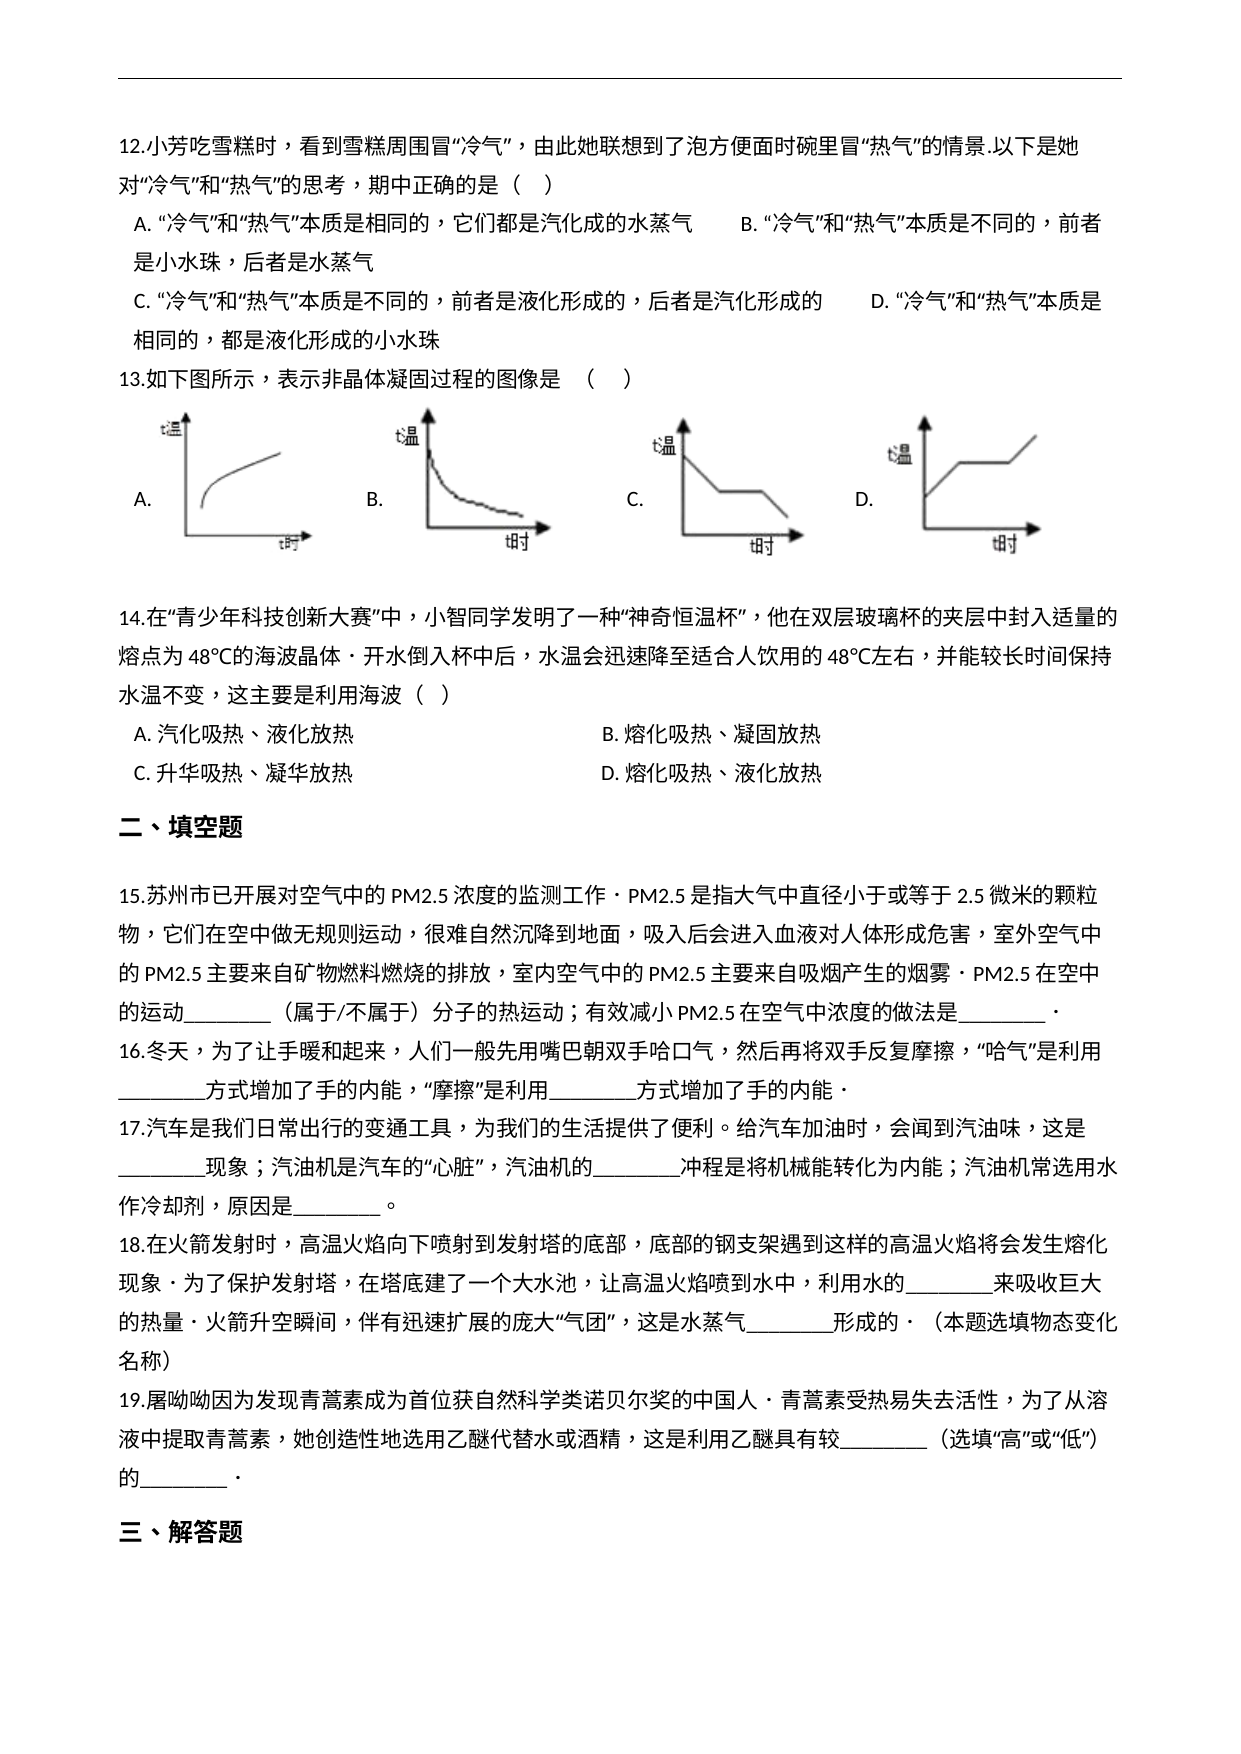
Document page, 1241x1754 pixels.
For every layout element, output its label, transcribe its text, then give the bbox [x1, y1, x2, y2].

text 16.冬天，为了让手暖和起来，人们一般先用嘴巴朝双手哈口气，然后再将双手反复摩擦，“哈气”是利用________方式增加了手的内能，“摩擦”是利用________方式增加了手的内能． [118, 1034, 1122, 1106]
text 12.小芳吃雪糕时，看到雪糕周围冒“冷气”，由此她联想到了泡方便面时碗里冒“热气”的情景.以下是她对“冷气”和“热气”的思考，期中正确的是（ ） [118, 129, 1122, 201]
text 15.苏州市已开展对空气中的PM2.5浓度的监测工作．PM2.5是指大气中直径小于或等于2.5微米的颗粒物，它们在空中做无规则运动，很难自然沉降到地面，吸入后会进入血液对人体形成危害，室外空气中的PM2.5主要来自矿物燃料燃烧的排放，室内空气中的PM2.5主要来自吸烟产生的烟雾．PM2.5在空中的运动________（属于/不属于）分子的热运动；有效减小PM2.5在空气中浓度的做法是________． [118, 879, 1122, 1028]
text A. 汽化吸热、液化放热 B. 熔化吸热、凝固放热 C. 升华吸热、凝华放热 D. 熔化吸热、液化放热 [134, 717, 1122, 789]
text 三、解答题 [118, 1500, 1122, 1565]
picture [156, 411, 325, 562]
text 18.在火箭发射时，高温火焰向下喷射到发射塔的底部，底部的钢支架遇到这样的高温火焰将会发生熔化现象．为了保护发射塔，在塔底建了一个大水池，让高温火焰喷到水中，利用水的________来吸收巨大的热量．火箭升空瞬间，伴有迅速扩展的庞大“气团”，这是水蒸气________形成的．（本题选填物态变化名称） [118, 1228, 1122, 1377]
picture [388, 400, 565, 562]
picture [648, 405, 813, 562]
text 19.屠呦呦因为发现青蒿素成为首位获自然科学类诺贝尔奖的中国人．青蒿素受热易失去活性，为了从溶液中提取青蒿素，她创造性地选用乙醚代替水或酒精，这是利用乙醚具有较________（选填“高”或“低”）的________． [118, 1383, 1122, 1494]
text 17.汽车是我们日常出行的变通工具，为我们的生活提供了便利。给汽车加油时，会闻到汽油味，这是________现象；汽油机是汽车的“心脏”，汽油机的________冲程是将机械能转化为内能；汽油机常选用水作冷却剂，原因是________。 [118, 1112, 1122, 1222]
text 二、填空题 [118, 795, 1122, 860]
text 13.如下图所示，表示非晶体凝固过程的图像是 （ ） [118, 362, 1122, 395]
text 14.在“青少年科技创新大赛”中，小智同学发明了一种“神奇恒温杯”，他在双层玻璃杯的夹层中封入适量的熔点为48℃的海波晶体．开水倒入杯中后，水温会迅速降至适合人饮用的48℃左右，并能较长时间保持水温不变，这主要是利用海波（ ） [118, 601, 1122, 711]
picture [878, 405, 1053, 562]
text A. “冷气”和“热气”本质是相同的，它们都是汽化成的水蒸气 B. “冷气”和“热气”本质是不同的，前者是小水珠，后者是水蒸气 C. “冷气”和“热气”本质是不同的，前者是液化形成的，后者是汽化形成的 D. “冷气”和“热气”本质是相同的，都是液化形成的小水珠 [134, 207, 1122, 356]
